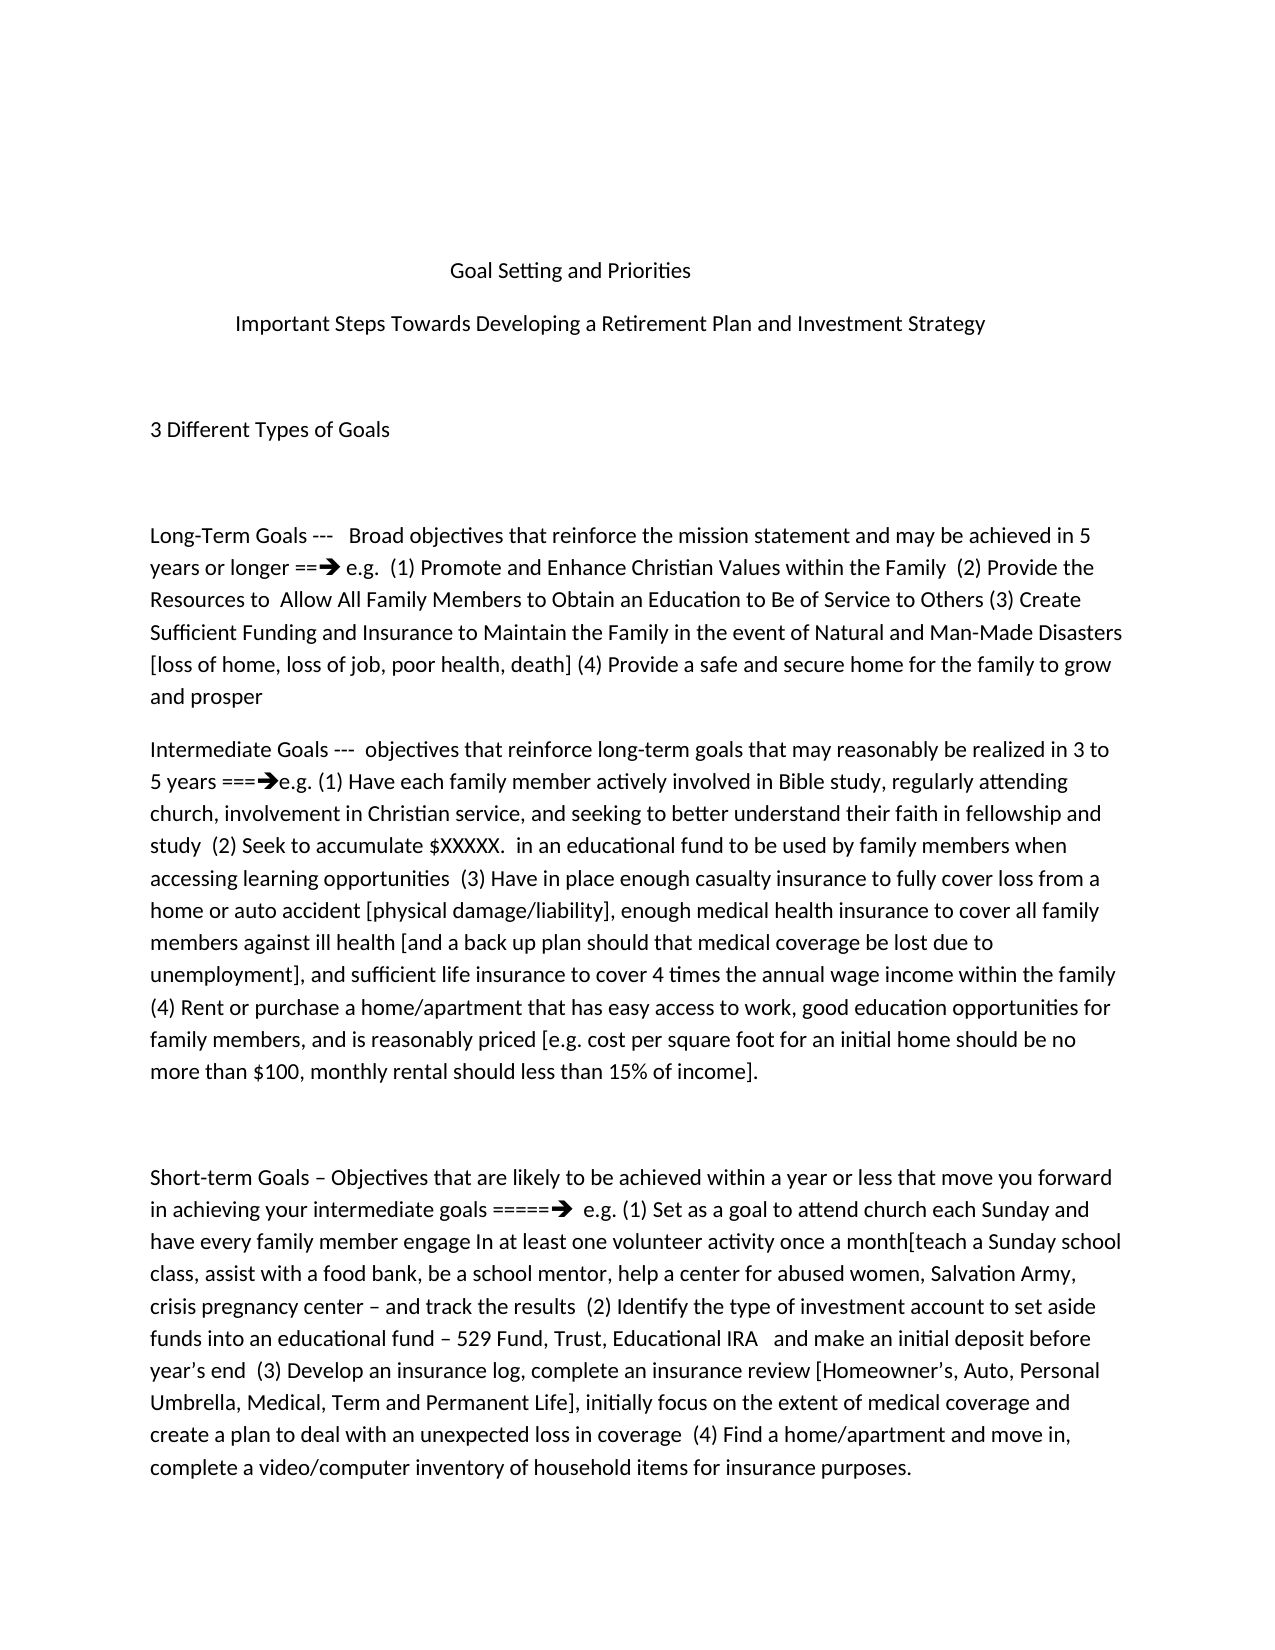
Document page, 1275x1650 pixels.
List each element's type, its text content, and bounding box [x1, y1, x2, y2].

text Short-term Goals – Objectives that are likely to be achieved within a year or less that move you forward in achieving your intermediate goals ===== e.g. (1) Set as a goal to attend church each Sunday and have every family member engage In at least one volunteer activity once a month[teach a Sunday school class, assist with a food bank, be a school mentor, help a center for abused women, Salvation Army, crisis pregnancy center – and track the results (2) Identify the type of investment account to set aside funds into an educational fund – 529 Fund, Trust, Educational IRA and make an initial deposit before year’s end (3) Develop an insurance log, complete an insurance review [Homeowner’s, Auto, Personal Umbrella, Medical, Term and Permanent Life], initially focus on the extent of medical coverage and create a plan to deal with an unexpected loss in coverage (4) Find a home/apartment and move in, complete a video/computer inventory of household items for insurance purposes. [150, 1163, 1125, 1481]
text 3 Different Types of Goals [150, 415, 1125, 443]
text Intermediate Goals --- objectives that reinforce long-term goals that may reasonably be realized in 3 to 5 years ===e.g. (1) Have each family member actively involved in Bible study, regularly attending church, involvement in Christian service, and seeking to better understand their faith in fellowship and study (2) Seek to accumulate $XXXXX. in an educational fund to be used by family members when accessing learning opportunities (3) Have in place enough casualty insurance to fully cover loss from a home or auto accident [physical damage/liability], enough medical health insurance to cover all family members against ill health [and a back up plan should that medical coverage be lost due to unemployment], and sufficient life insurance to cover 4 times the annual wage income within the family (4) Rent or purchase a home/apartment that has easy access to work, good education opportunities for family members, and is reasonably priced [e.g. cost per square foot for an initial home should be no more than $100, monthly rental should less than 15% of income]. [150, 735, 1125, 1085]
text Important Steps Towards Developing a Retirement Plan and Investment Strategy [150, 309, 1125, 337]
text Long-Term Goals --- Broad objectives that reinforce the mission statement and may be achieved in 5 years or longer == e.g. (1) Promote and Enhance Christian Values within the Family (2) Provide the Resources to Allow All Family Members to Obtain an Education to Be of Service to Others (3) Create Sufficient Funding and Insurance to Maintain the Family in the event of Natural and Man-Made Disasters [loss of home, loss of job, poor health, death] (4) Provide a safe and secure home for the family to grow and prosper [150, 521, 1125, 710]
text Goal Setting and Priorities [375, 256, 1125, 284]
